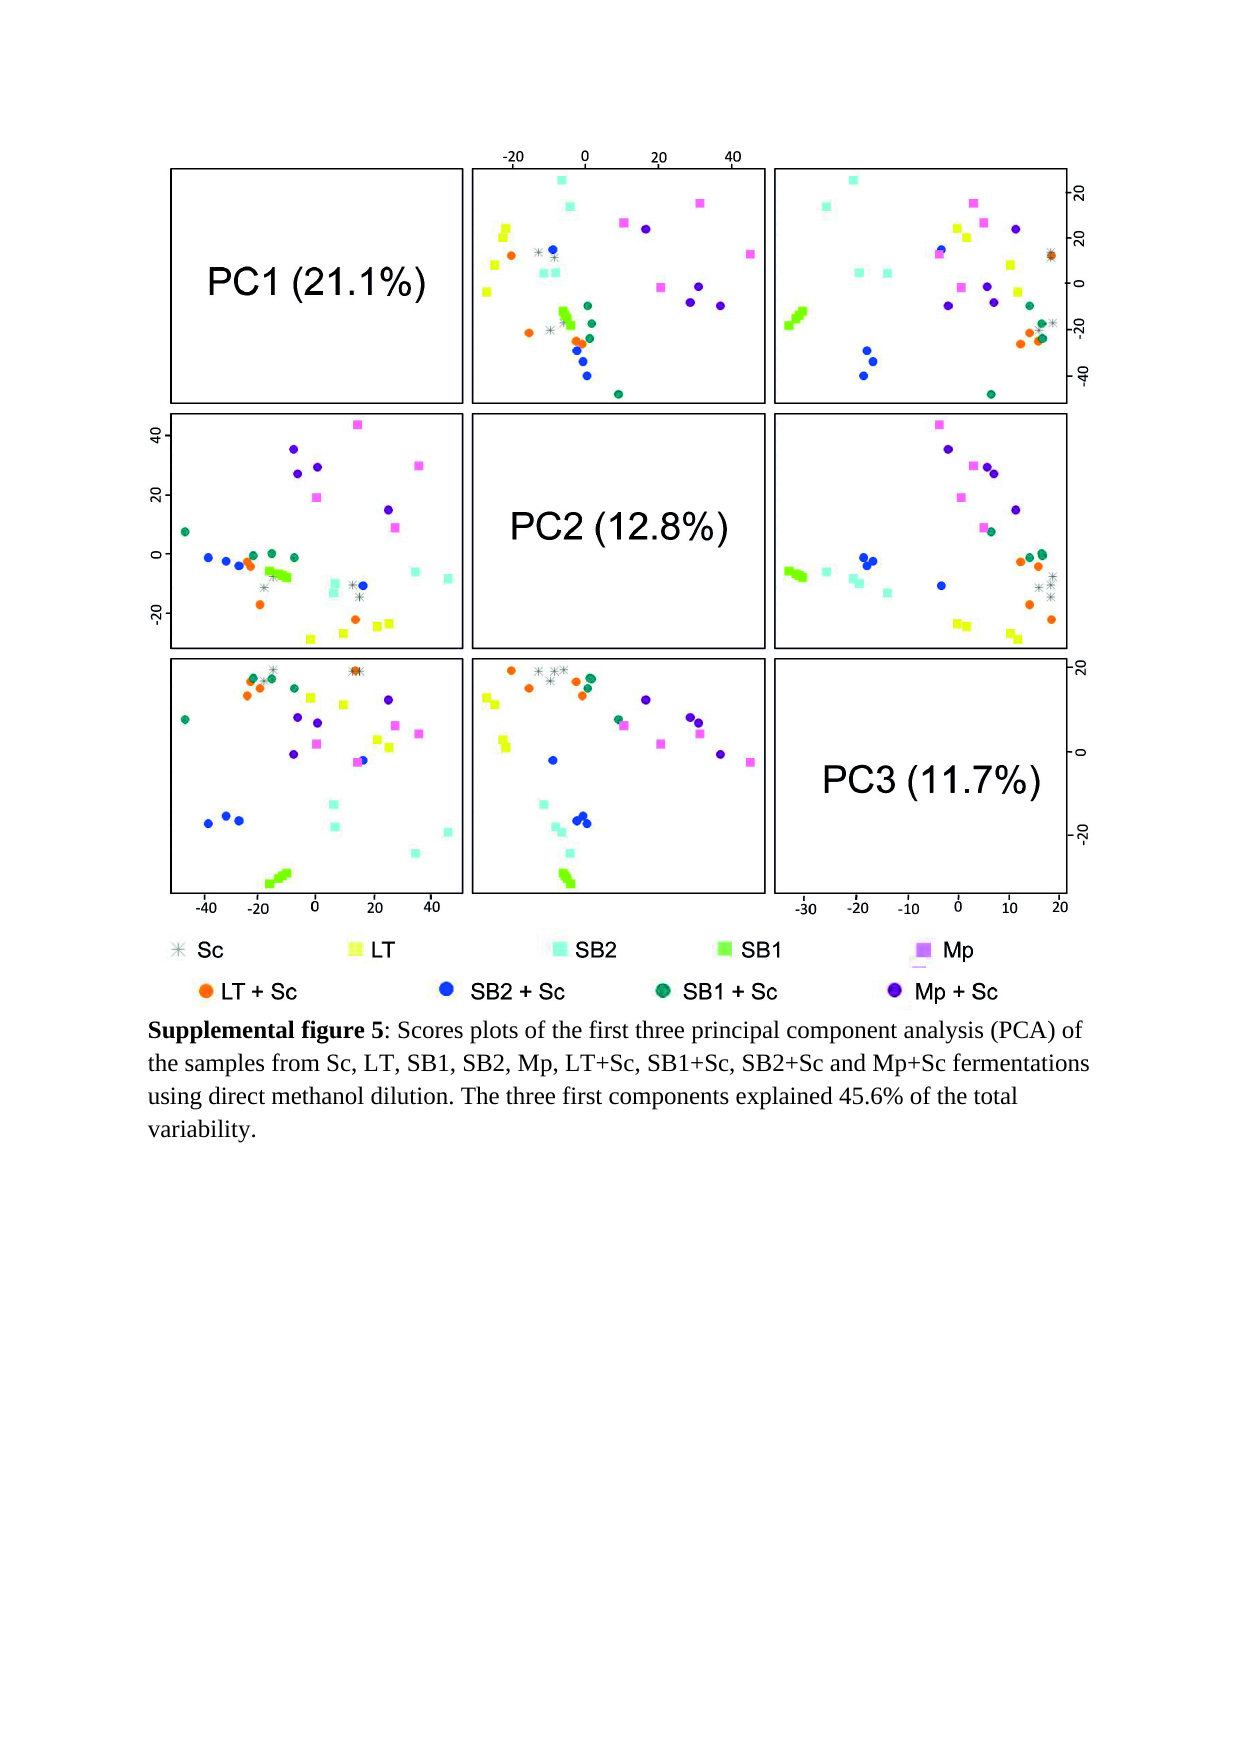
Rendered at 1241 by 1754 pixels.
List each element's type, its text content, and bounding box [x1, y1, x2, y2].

text Supplemental figure 5: Scores plots of the first three principal component analysis (PCA) of the samples from Sc, LT, SB1, SB2, Mp, LT+Sc, SB1+Sc, SB2+Sc and Mp+Sc fermentations using direct methanol dilution. The three first components explained 45.6% of the total variability. [148, 1015, 1093, 1143]
picture [147, 147, 1093, 1011]
